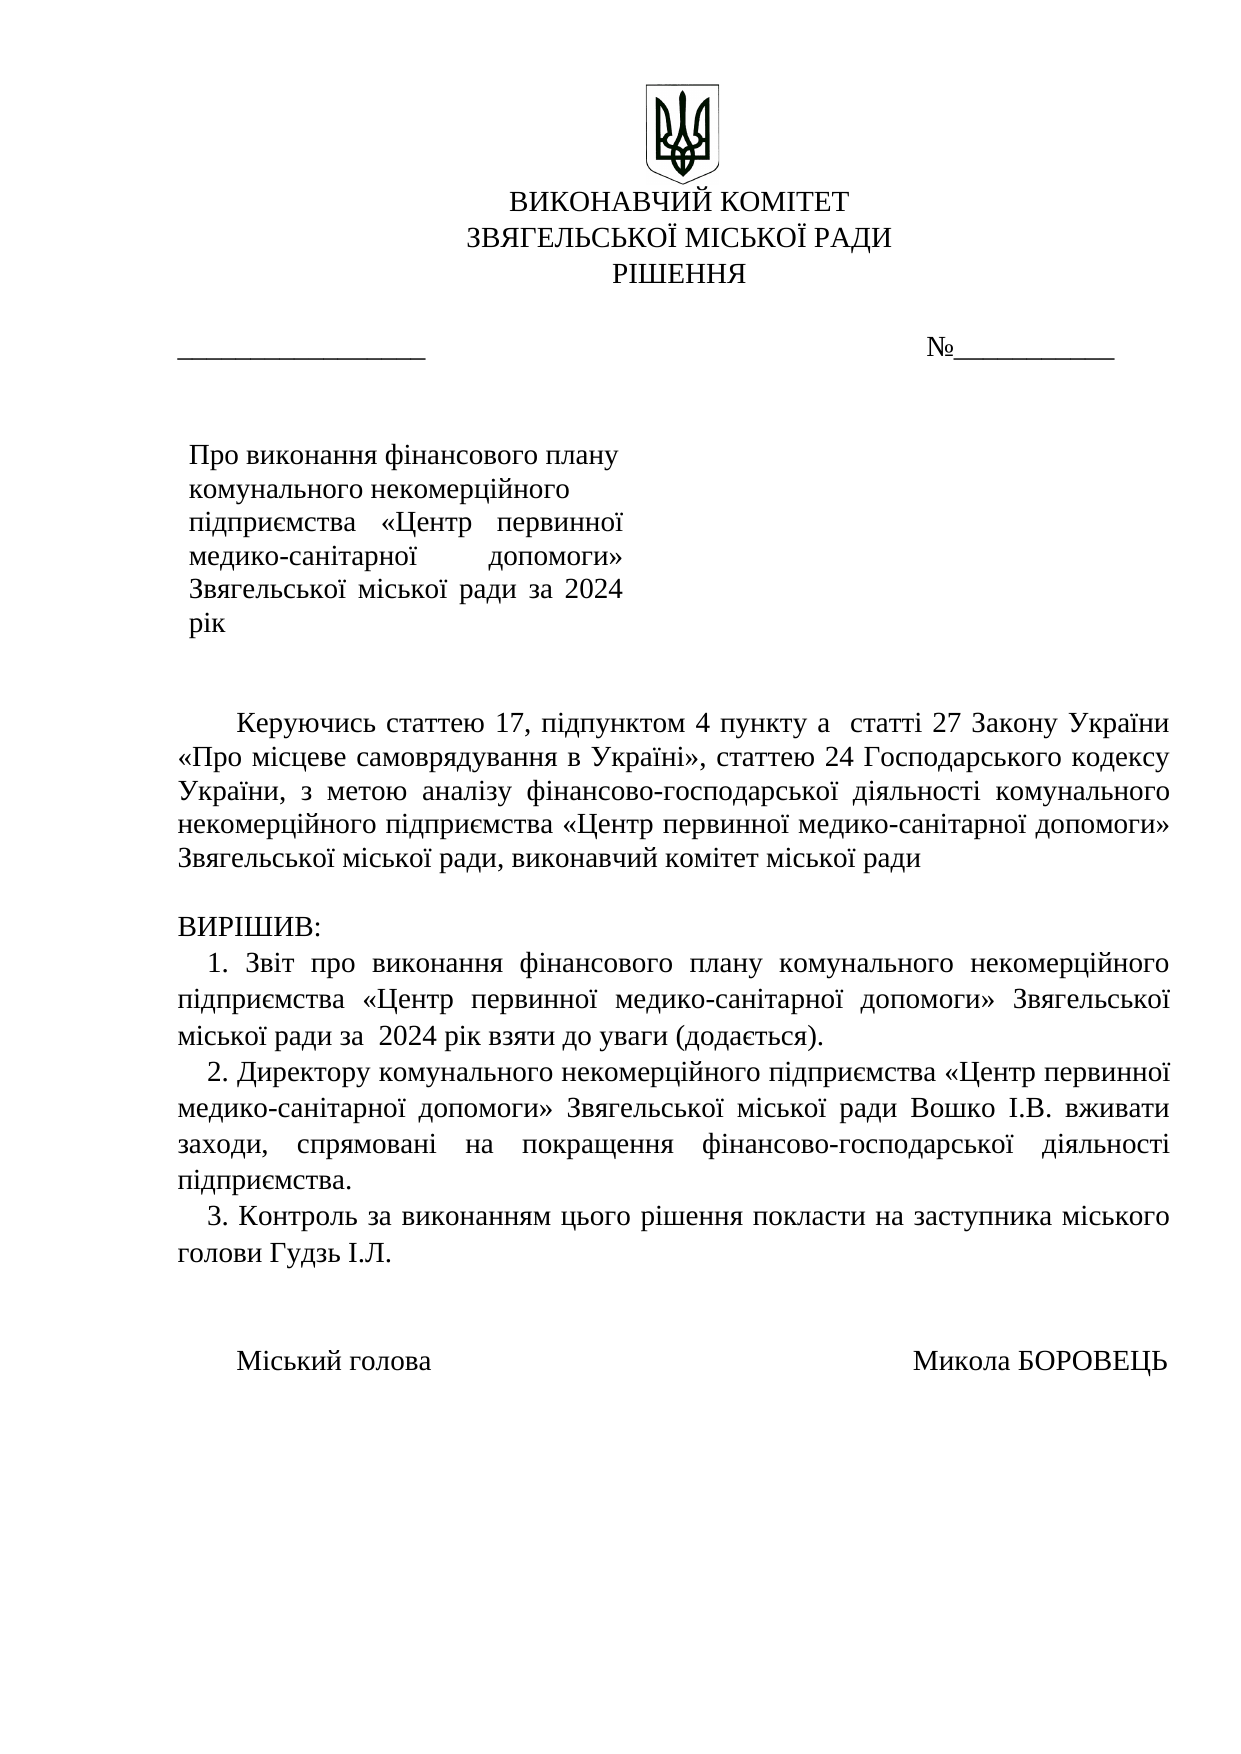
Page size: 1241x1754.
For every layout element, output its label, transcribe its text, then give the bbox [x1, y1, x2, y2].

text Міський голова Микола БОРОВЕЦЬ [236, 1343, 1181, 1377]
picture [645, 84, 720, 185]
text 3. Контроль за виконанням цього рішення покласти на заступника міського голови Гудзь І.Л. [177, 1198, 1171, 1268]
text 1. Звіт про виконання фінансового плану комунального некомерційного підприємства «Центр первинної медико-санітарної допомоги» Звягельської міської ради за 2024 рік взяти до уваги (додається). [177, 946, 1171, 1051]
text 2. Директору комунального некомерційного підприємства «Центр первинної медико-санітарної допомоги» Звягельської міської ради Вошко І.В. вживати заходи, спрямовані на покращення фінансово-господарської діяльності підприємства. [177, 1054, 1171, 1196]
text ЗВЯГЕЛЬСЬКОЇ МІСЬКОЇ РАДИ [177, 220, 1181, 254]
text ВИРІШИВ: [177, 909, 1187, 943]
text ВИКОНАВЧИЙ КОМІТЕТ [177, 184, 1181, 218]
text Керуючись статтею 17, підпунктом 4 пункту а статті 27 Закону України «Про місцеве самоврядування в Україні», статтею 24 Господарського кодексу України, з метою аналізу фінансово-господарської діяльності комунального некомерційного підприємства «Центр первинної медико-санітарної допомоги» Звягельської міської ради, виконавчий комітет міської ради [177, 706, 1171, 873]
text _________________ №___________ [177, 329, 1181, 362]
text РІШЕННЯ [177, 256, 1181, 290]
table_header Про виконання фінансового плану комунального некомерційного підприємства «Центр первинної медико-санітарної допомоги» Звягельської міської ради за 2024 рік [177, 437, 634, 638]
